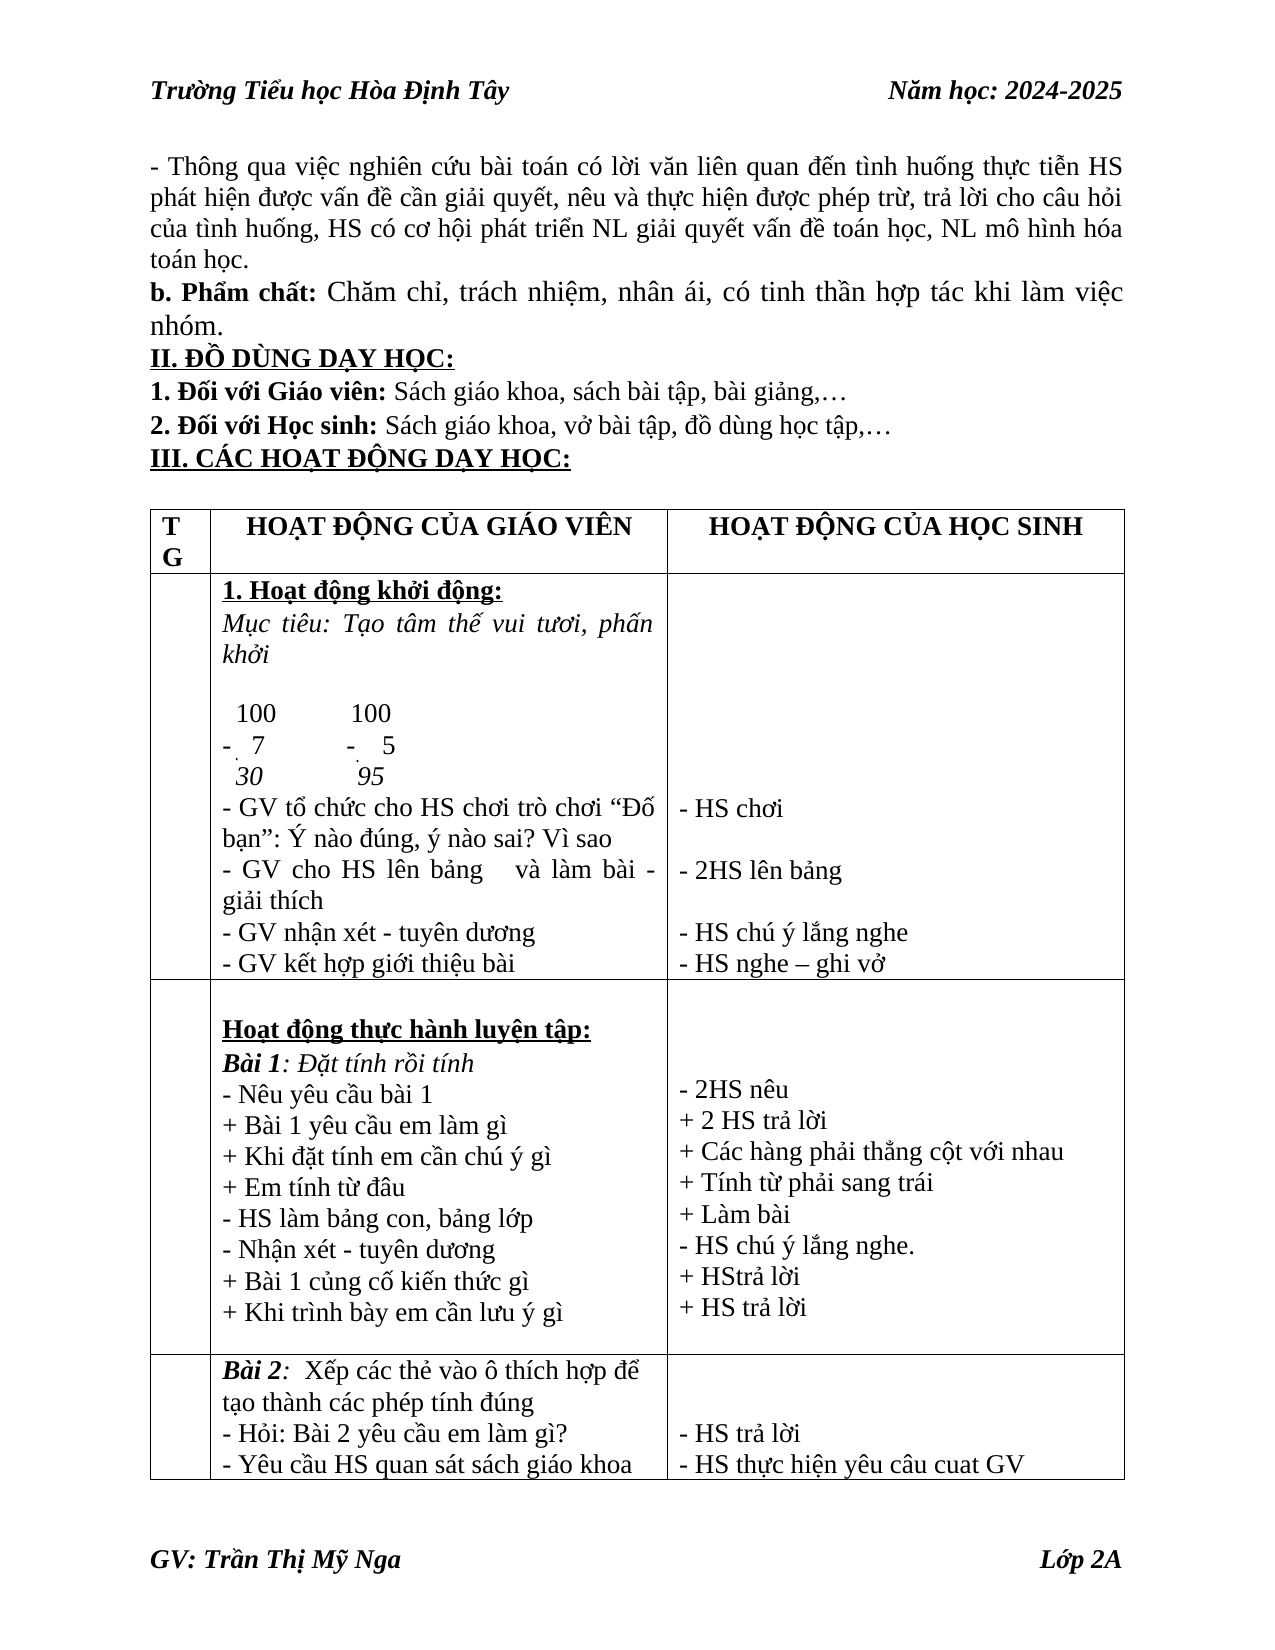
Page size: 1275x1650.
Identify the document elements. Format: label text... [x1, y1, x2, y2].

text 1. Đối với Giáo viên: Sách giáo khoa, sách bài tập, bài giảng,… [150, 375, 1125, 406]
table_cell [151, 980, 210, 1353]
table_header HOẠT ĐỘNG CỦA HỌC SINH [668, 510, 1124, 573]
text II. ĐỒ DÙNG DẠY HỌC: [150, 342, 1125, 373]
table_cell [668, 1355, 1124, 1479]
table_cell 1. Hoạt động khởi động: Mục tiêu: Tạo tâm thế vui tươi, phấn khởi 100 100 - 7 - 5 30 95 - GV tổ chức cho HS chơi trò chơi “Đố bạn”: Ý nào đúng, ý nào sai? Vì sao - GV cho HS lên bảng và làm bài - giải thích - GV nhận xét - tuyên dương - GV kết hợp giới thiệu bài [211, 574, 667, 979]
text b. Phẩm chất: Chăm chỉ, trách nhiệm, nhân ái, có tinh thần hợp tác khi làm việc nhóm. [150, 274, 1125, 342]
table_header TG [151, 510, 210, 573]
table_cell [151, 1355, 210, 1479]
text III. CÁC HOẠT ĐỘNG DẠY HỌC: [150, 442, 1125, 473]
text 2. Đối với Học sinh: Sách giáo khoa, vở bài tập, đồ dùng học tập,… [150, 409, 1125, 440]
table_header HOẠT ĐỘNG CỦA GIÁO VIÊN [211, 510, 667, 573]
table_cell [151, 574, 210, 979]
table_cell - HS chơi - 2HS lên bảng - HS chú ý lắng nghe - HS nghe – ghi vở [668, 574, 1124, 979]
text - Thông qua việc nghiên cứu bài toán có lời văn liên quan đến tình huống thực tiễn HS phát hiện được vấn đề cần giải quyết, nêu và thực hiện được phép trừ, trả lời cho câu hỏi của tình huống, HS có cơ hội phát triển NL giải quyết vấn đề toán học, NL mô hình hóa toán học. [150, 150, 1125, 274]
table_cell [211, 1355, 667, 1479]
table_cell - 2HS nêu + 2 HS trả lời + Các hàng phải thẳng cột với nhau + Tính từ phải sang trái + Làm bài - HS chú ý lắng nghe. + HStrả lời + HS trả lời [668, 980, 1124, 1353]
table_cell Hoạt động thực hành luyện tập: Bài 1: Đặt tính rồi tính - Nêu yêu cầu bài 1 + Bài 1 yêu cầu em làm gì + Khi đặt tính em cần chú ý gì + Em tính từ đâu - HS làm bảng con, bảng lớp - Nhận xét - tuyên dương + Bài 1 củng cố kiến thức gì + Khi trình bày em cần lưu ý gì [211, 980, 667, 1353]
